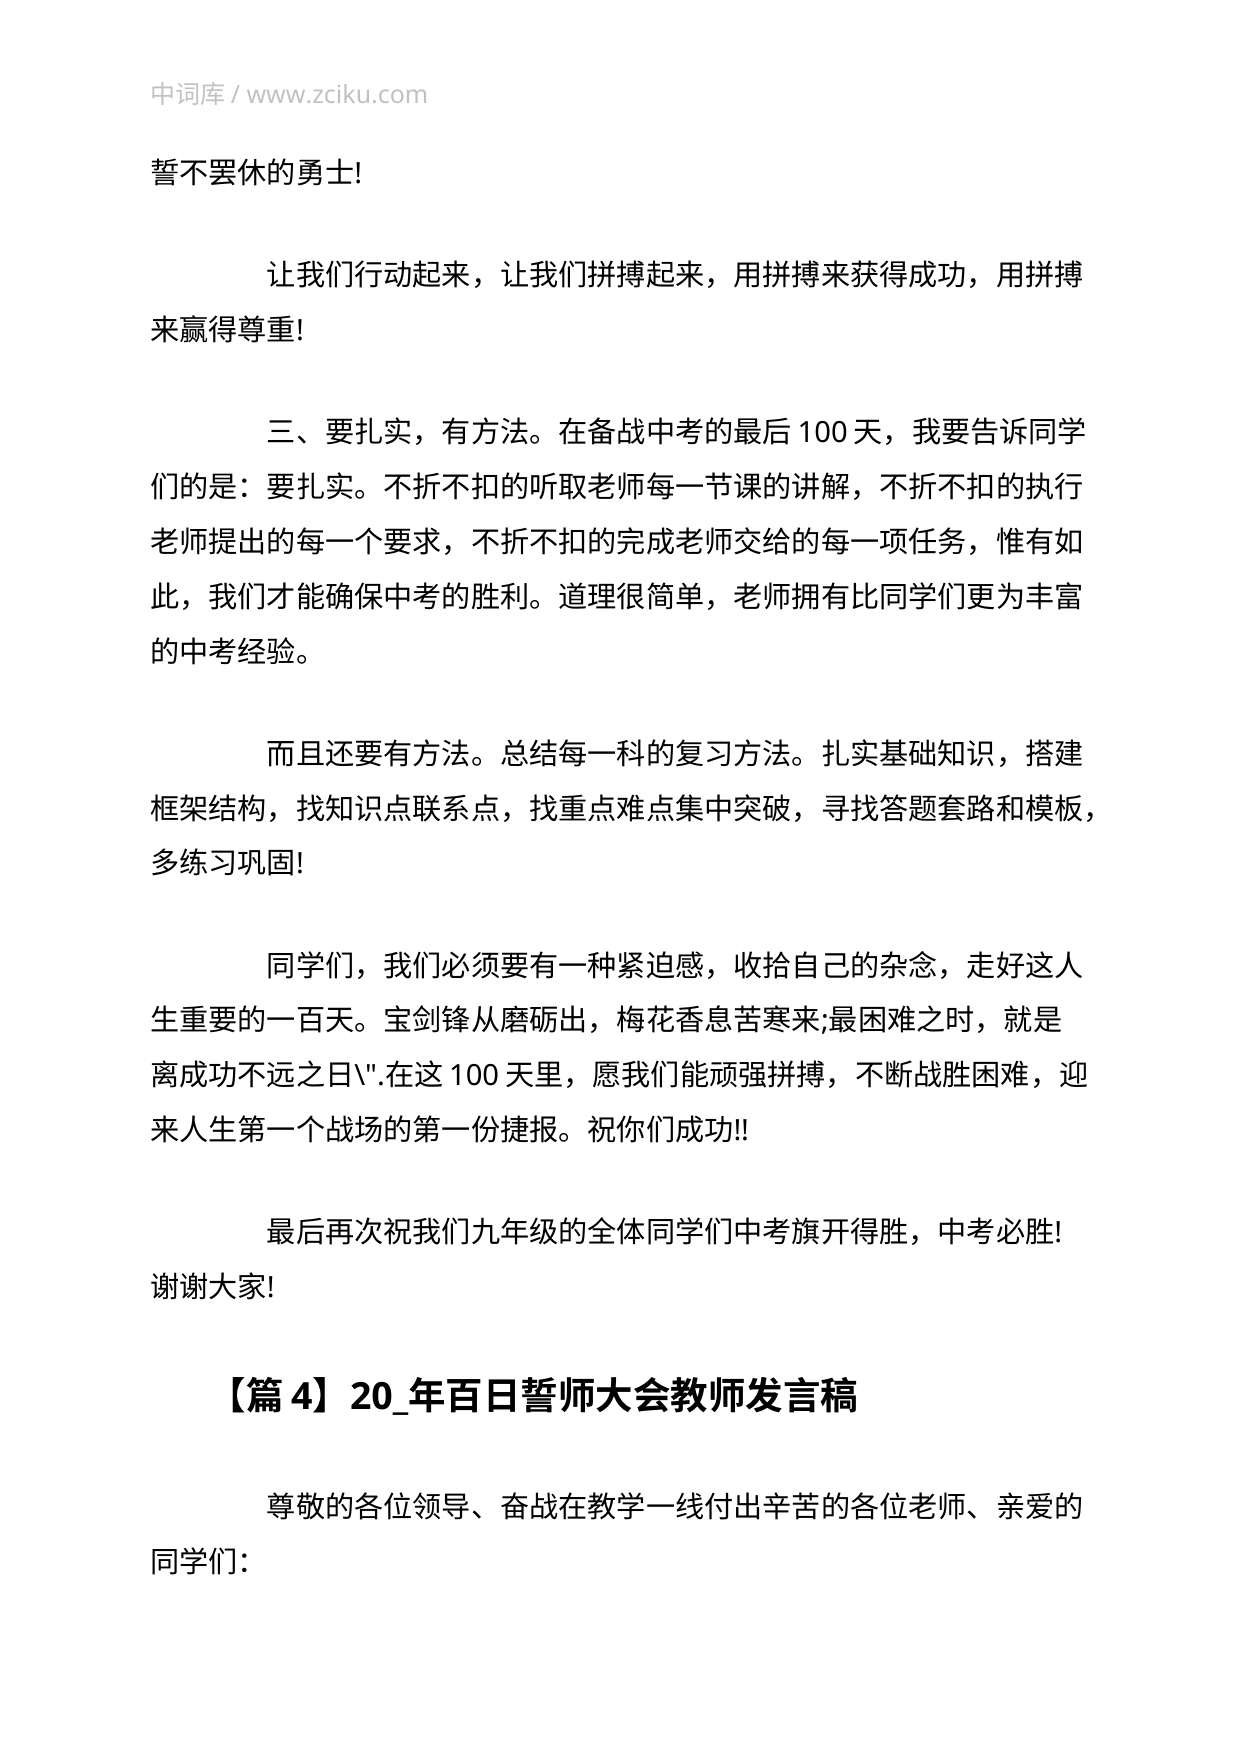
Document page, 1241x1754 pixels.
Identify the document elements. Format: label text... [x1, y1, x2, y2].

text 而且还要有方法。总结每一科的复习方法。扎实基础知识，搭建框架结构，找知识点联系点，找重点难点集中突破，寻找答题套路和模板，多练习巩固! [150, 730, 1090, 882]
text 【篇4】20_年百日誓师大会教师发言稿 [150, 1366, 1090, 1420]
text 同学们，我们必须要有一种紧迫感，收拾自己的杂念，走好这人生重要的一百天。宝剑锋从磨砺出，梅花香息苦寒来;最困难之时，就是离成功不远之日\".在这100天里，愿我们能顽强拼搏，不断战胜困难，迎来人生第一个战场的第一份捷报。祝你们成功!! [150, 942, 1090, 1149]
text 三、要扎实，有方法。在备战中考的最后100天，我要告诉同学们的是：要扎实。不折不扣的听取老师每一节课的讲解，不折不扣的执行老师提出的每一个要求，不折不扣的完成老师交给的每一项任务，惟有如此，我们才能确保中考的胜利。道理很简单，老师拥有比同学们更为丰富的中考经验。 [150, 409, 1090, 671]
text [150, 150, 1090, 192]
text 最后再次祝我们九年级的全体同学们中考旗开得胜，中考必胜!谢谢大家! [150, 1209, 1090, 1306]
text 尊敬的各位领导、奋战在教学一线付出辛苦的各位老师、亲爱的同学们： [150, 1483, 1090, 1581]
text 让我们行动起来，让我们拼搏起来，用拼搏来获得成功，用拼搏来赢得尊重! [150, 252, 1090, 349]
